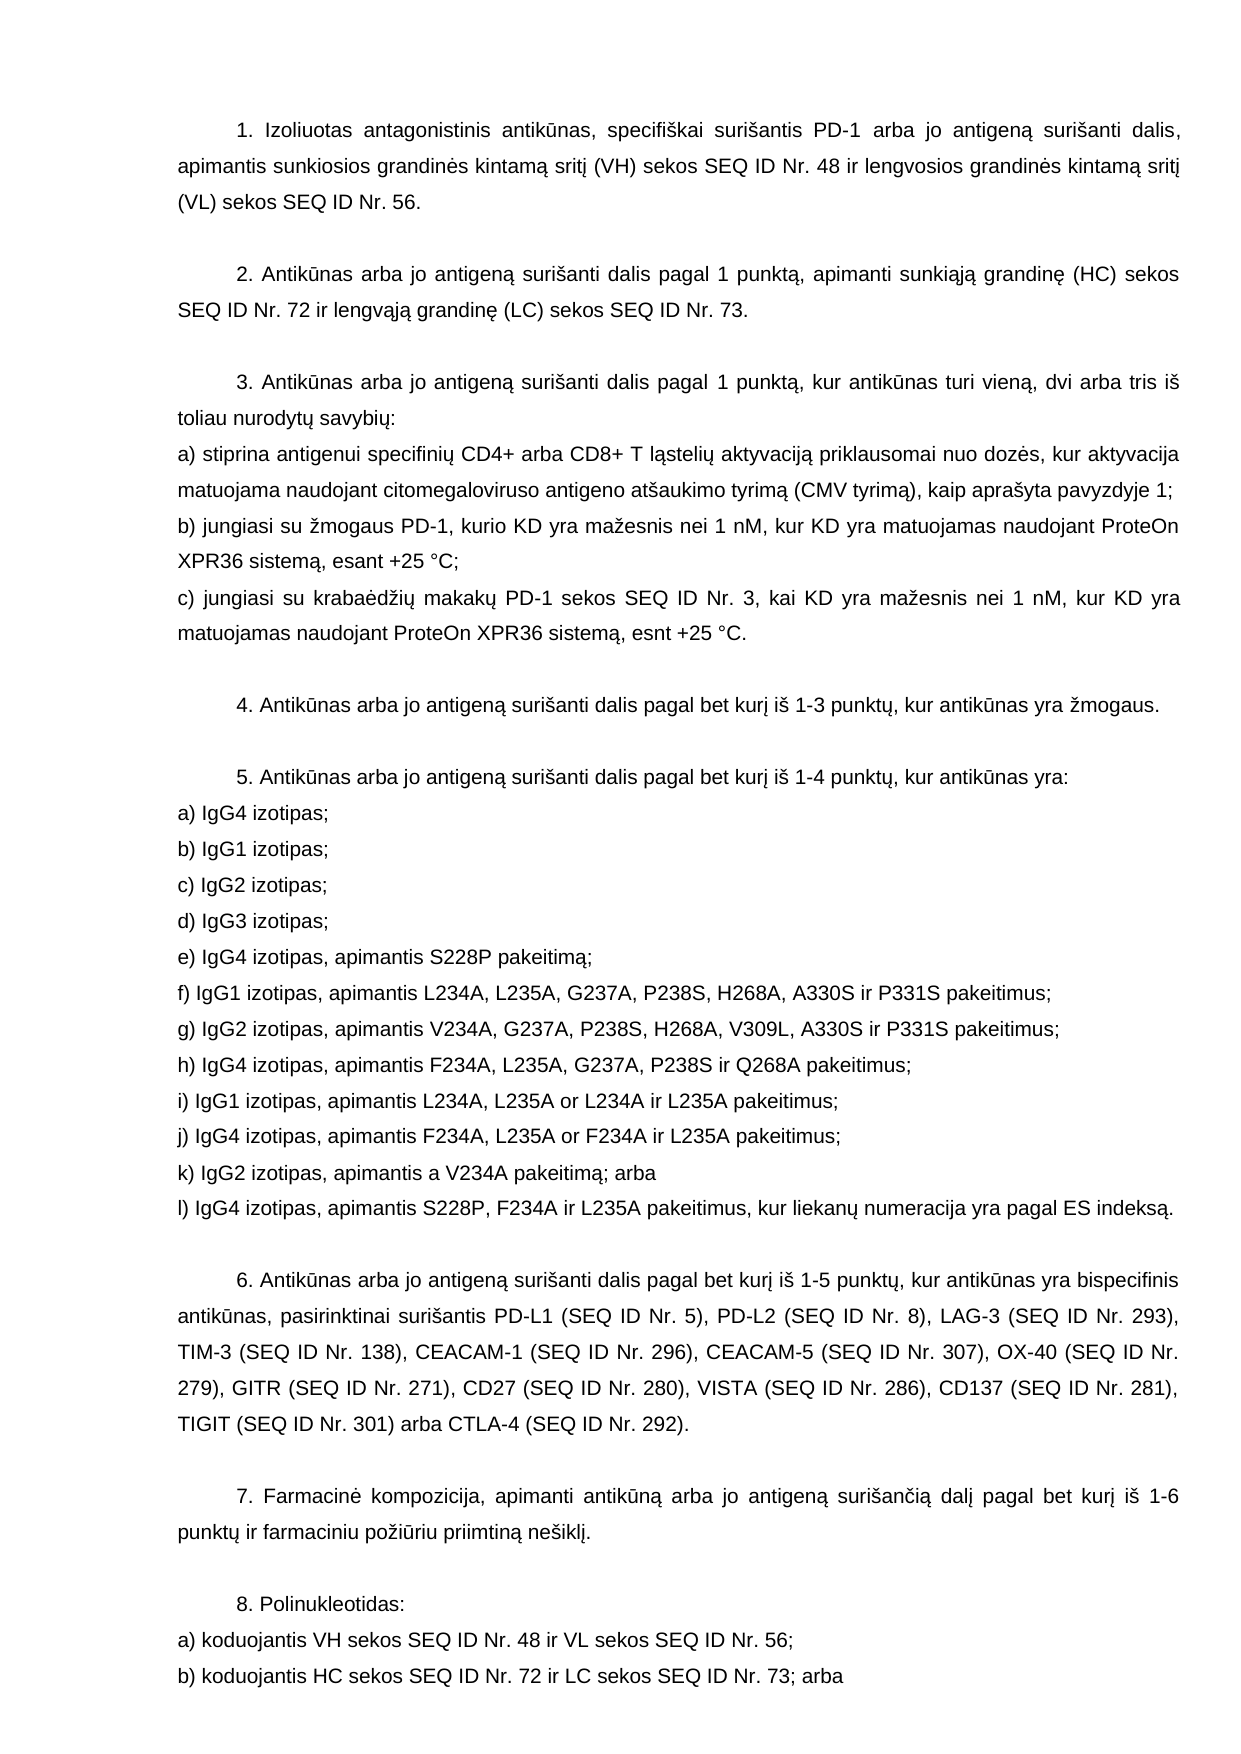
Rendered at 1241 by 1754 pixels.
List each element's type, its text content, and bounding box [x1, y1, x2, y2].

text a) stiprina antigenui specifinių CD4+ arba CD8+ T ląstelių aktyvaciją priklausomai nuo dozės, kur aktyvacija matuojama naudojant citomegaloviruso antigeno atšaukimo tyrimą (CMV tyrimą), kaip aprašyta pavyzdyje 1; [177, 442, 1181, 501]
text b) koduojantis HC sekos SEQ ID Nr. 72 ir LC sekos SEQ ID Nr. 73; arba [177, 1663, 1181, 1687]
text 1. Izoliuotas antagonistinis antikūnas, specifiškai surišantis PD-1 arba jo antigeną surišanti dalis, apimantis sunkiosios grandinės kintamą sritį (VH) sekos SEQ ID Nr. 48 ir lengvosios grandinės kintamą sritį (VL) sekos SEQ ID Nr. 56. [177, 118, 1181, 214]
text a) IgG4 izotipas; [177, 801, 1181, 825]
text i) IgG1 izotipas, apimantis L234A, L235A or L234A ir L235A pakeitimus; [177, 1088, 1181, 1112]
text 8. Polinukleotidas: [177, 1592, 1181, 1616]
text 4. Antikūnas arba jo antigeną surišanti dalis pagal bet kurį iš 1-3 punktų, kur antikūnas yra žmogaus. [177, 693, 1181, 717]
text 5. Antikūnas arba jo antigeną surišanti dalis pagal bet kurį iš 1-4 punktų, kur antikūnas yra: [177, 765, 1181, 789]
text j) IgG4 izotipas, apimantis F234A, L235A or F234A ir L235A pakeitimus; [177, 1124, 1181, 1148]
text c) IgG2 izotipas; [177, 873, 1181, 897]
text f) IgG1 izotipas, apimantis L234A, L235A, G237A, P238S, H268A, A330S ir P331S pakeitimus; [177, 981, 1181, 1004]
text c) jungiasi su krabaėdžių makakų PD-1 sekos SEQ ID Nr. 3, kai KD yra mažesnis nei 1 nM, kur KD yra matuojamas naudojant ProteOn XPR36 sistemą, esnt +25 °C. [177, 585, 1181, 645]
text b) IgG1 izotipas; [177, 837, 1181, 861]
text g) IgG2 izotipas, apimantis V234A, G237A, P238S, H268A, V309L, A330S ir P331S pakeitimus; [177, 1017, 1181, 1041]
text l) IgG4 izotipas, apimantis S228P, F234A ir L235A pakeitimus, kur liekanų numeracija yra pagal ES indeksą. [177, 1196, 1181, 1220]
text a) koduojantis VH sekos SEQ ID Nr. 48 ir VL sekos SEQ ID Nr. 56; [177, 1627, 1181, 1651]
text 3. Antikūnas arba jo antigeną surišanti dalis pagal 1 punktą, kur antikūnas turi vieną, dvi arba tris iš toliau nurodytų savybių: [177, 370, 1181, 429]
text k) IgG2 izotipas, apimantis a V234A pakeitimą; arba [177, 1160, 1181, 1184]
text 7. Farmacinė kompozicija, apimanti antikūną arba jo antigeną surišančią dalį pagal bet kurį iš 1-6 punktų ir farmaciniu požiūriu priimtiną nešiklį. [177, 1484, 1181, 1544]
text e) IgG4 izotipas, apimantis S228P pakeitimą; [177, 945, 1181, 969]
text 6. Antikūnas arba jo antigeną surišanti dalis pagal bet kurį iš 1-5 punktų, kur antikūnas yra bispecifinis antikūnas, pasirinktinai surišantis PD-L1 (SEQ ID Nr. 5), PD-L2 (SEQ ID Nr. 8), LAG-3 (SEQ ID Nr. 293), TIM-3 (SEQ ID Nr. 138), CEACAM-1 (SEQ ID Nr. 296), CEACAM-5 (SEQ ID Nr. 307), OX-40 (SEQ ID Nr. 279), GITR (SEQ ID Nr. 271), CD27 (SEQ ID Nr. 280), VISTA (SEQ ID Nr. 286), CD137 (SEQ ID Nr. 281), TIGIT (SEQ ID Nr. 301) arba CTLA-4 (SEQ ID Nr. 292). [177, 1268, 1181, 1436]
text d) IgG3 izotipas; [177, 909, 1181, 933]
text h) IgG4 izotipas, apimantis F234A, L235A, G237A, P238S ir Q268A pakeitimus; [177, 1052, 1181, 1076]
text 2. Antikūnas arba jo antigeną surišanti dalis pagal 1 punktą, apimanti sunkiąją grandinę (HC) sekos SEQ ID Nr. 72 ir lengvąją grandinę (LC) sekos SEQ ID Nr. 73. [177, 262, 1181, 322]
text b) jungiasi su žmogaus PD-1, kurio KD yra mažesnis nei 1 nM, kur KD yra matuojamas naudojant ProteOn XPR36 sistemą, esant +25 °C; [177, 513, 1181, 573]
